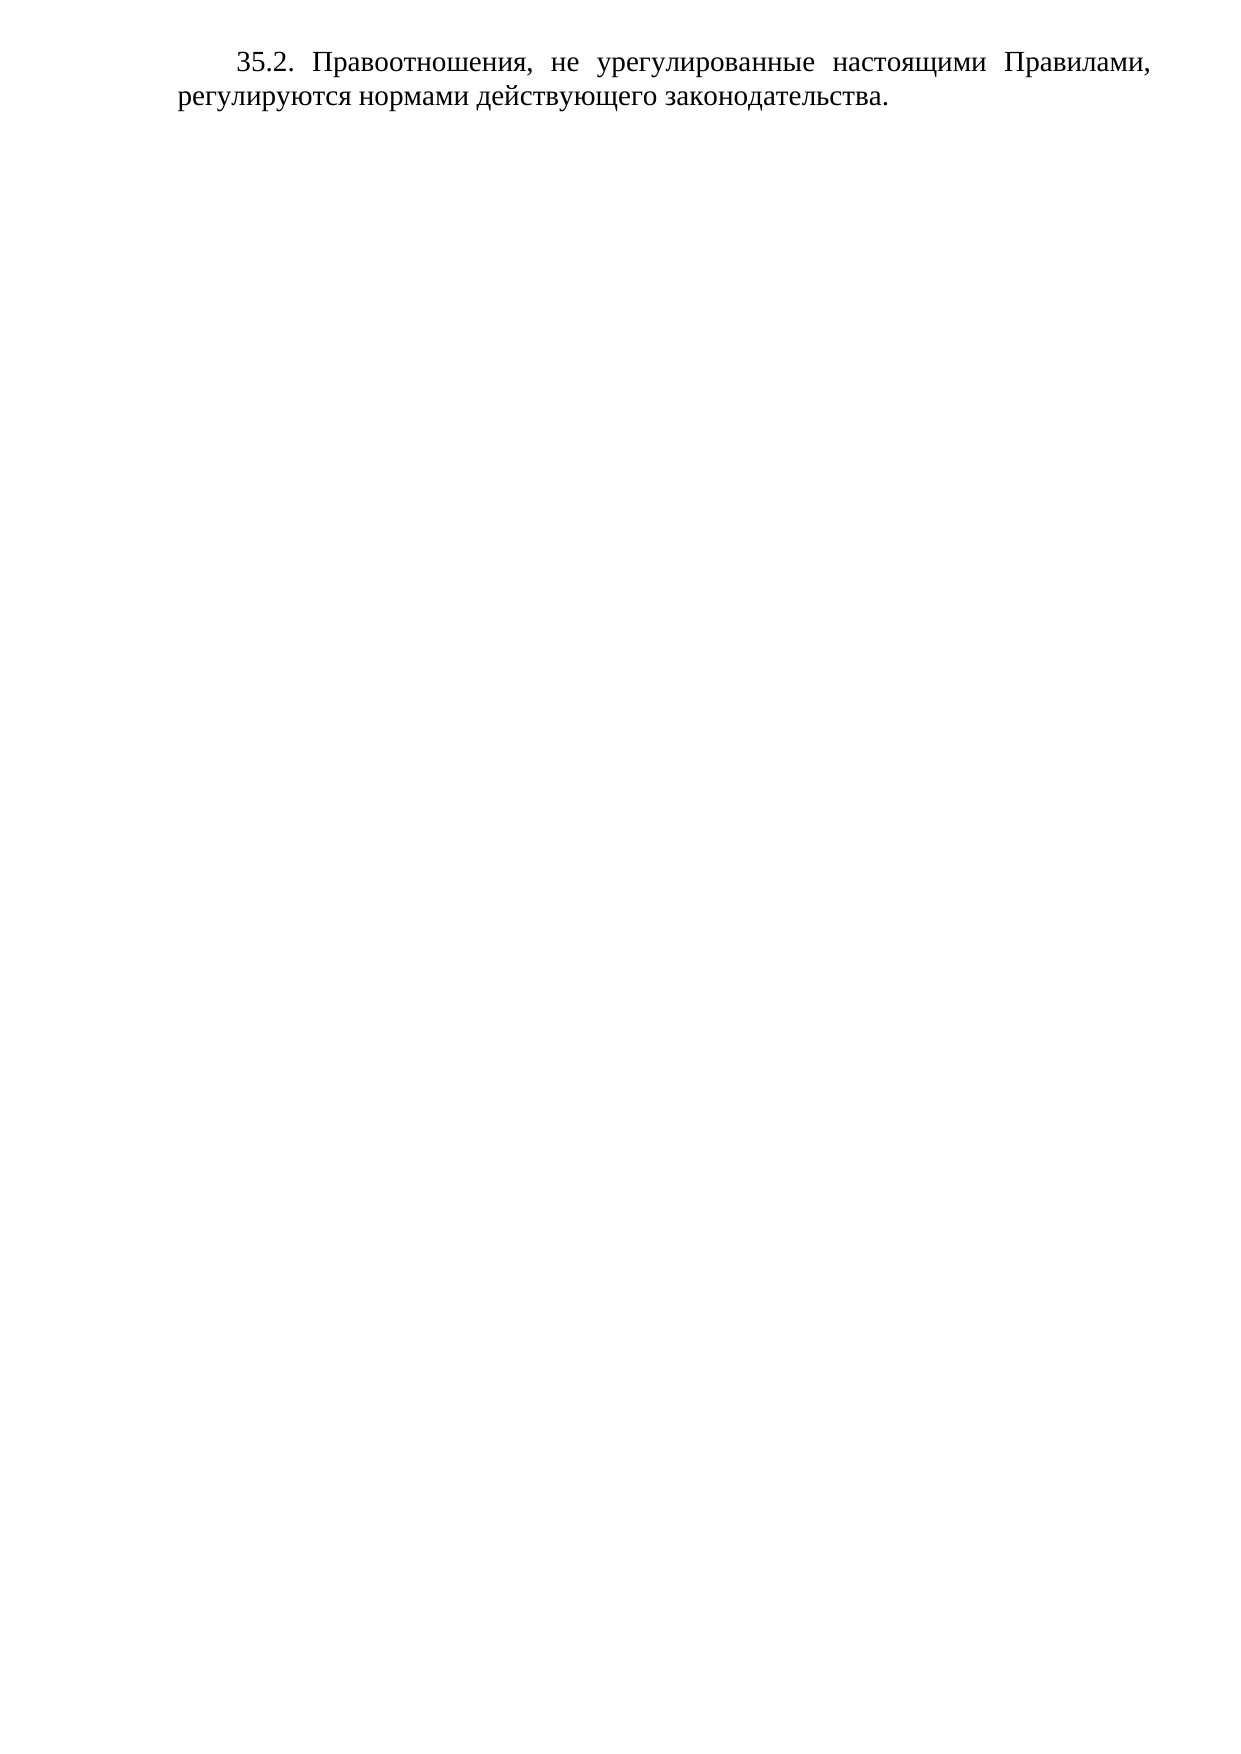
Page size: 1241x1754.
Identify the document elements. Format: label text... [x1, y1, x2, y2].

text 35.2. Правоотношения, не урегулированные настоящими Правилами, регулируются нормами действующего законодательства. [177, 44, 1152, 111]
